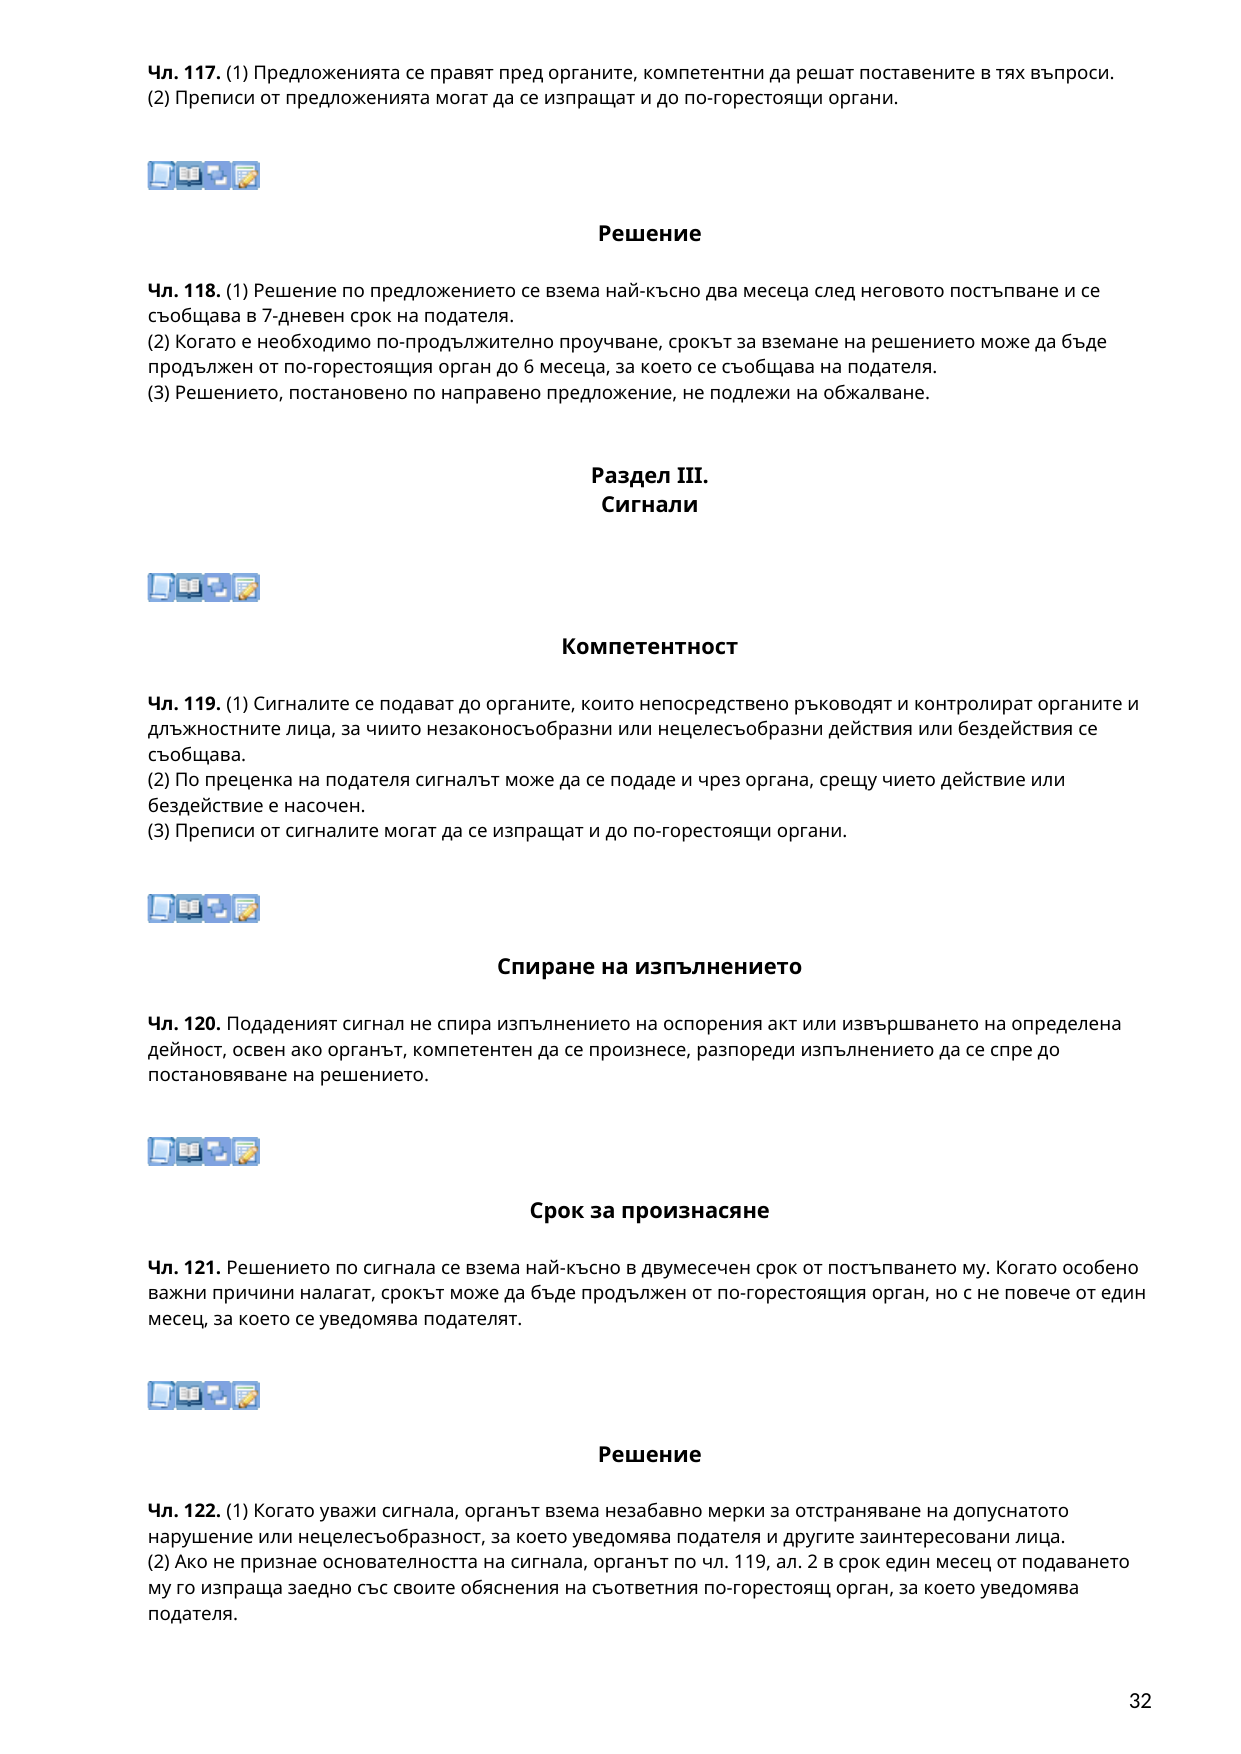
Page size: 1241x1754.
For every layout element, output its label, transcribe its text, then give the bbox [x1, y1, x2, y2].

text (2) Ако не признае основателността на сигнала, органът по чл. 119, ал. 2 в срок един месец от подаването му го изпраща заедно със своите обяснения на съответния по-горестоящ орган, за което уведомява подателя. [148, 1549, 1152, 1625]
text Раздел III. Сигнали [148, 459, 1152, 519]
text (2) По преценка на подателя сигналът може да се подаде и чрез органа, срещу чието действие или бездействие е насочен. [148, 767, 1152, 818]
text (3) Решението, постановено по направено предложение, не подлежи на обжалване. [148, 379, 1152, 405]
text Чл. 122. (1) Когато уважи сигнала, органът взема незабавно мерки за отстраняване на допуснатото нарушение или нецелесъобразност, за което уведомява подателя и другите заинтересовани лица. [148, 1498, 1152, 1549]
text Чл. 120. Подаденият сигнал не спира изпълнението на оспорения акт или извършването на определена дейност, освен ако органът, компетентен да се произнесе, разпореди изпълнението да се спре до постановяване на решението. [148, 1010, 1152, 1087]
text (2) Преписи от предложенията могат да се изпращат и до по-горестоящи органи. [148, 84, 1152, 110]
text (2) Когато е необходимо по-продължително проучване, срокът за вземане на решението може да бъде продължен от по-горестоящия орган до 6 месеца, за което се съобщава на подателя. [148, 328, 1152, 379]
text Чл. 118. (1) Решение по предложението се взема най-късно два месеца след неговото постъпване и се съобщава в 7-дневен срок на подателя. [148, 277, 1152, 328]
text Компетентност [148, 631, 1152, 661]
text Спиране на изпълнението [148, 951, 1152, 981]
text (3) Преписи от сигналите могат да се изпращат и до по-горестоящи органи. [148, 818, 1152, 843]
text Решение [148, 218, 1152, 248]
picture [147, 1137, 260, 1166]
text Чл. 119. (1) Сигналите се подават до органите, които непосредствено ръководят и контролират органите и длъжностните лица, за чиито незаконосъобразни или нецелесъобразни действия или бездействия се съобщава. [148, 690, 1152, 767]
text Чл. 117. (1) Предложенията се правят пред органите, компетентни да решат поставените в тях въпроси. [148, 59, 1152, 84]
picture [147, 894, 260, 923]
picture [147, 1381, 260, 1410]
picture [147, 573, 260, 602]
picture [147, 161, 260, 190]
text Срок за произнасяне [148, 1195, 1152, 1225]
text Решение [148, 1439, 1152, 1469]
text Чл. 121. Решението по сигнала се взема най-късно в двумесечен срок от постъпването му. Когато особено важни причини налагат, срокът може да бъде продължен от по-горестоящия орган, но с не повече от един месец, за което се уведомява подателят. [148, 1254, 1152, 1331]
